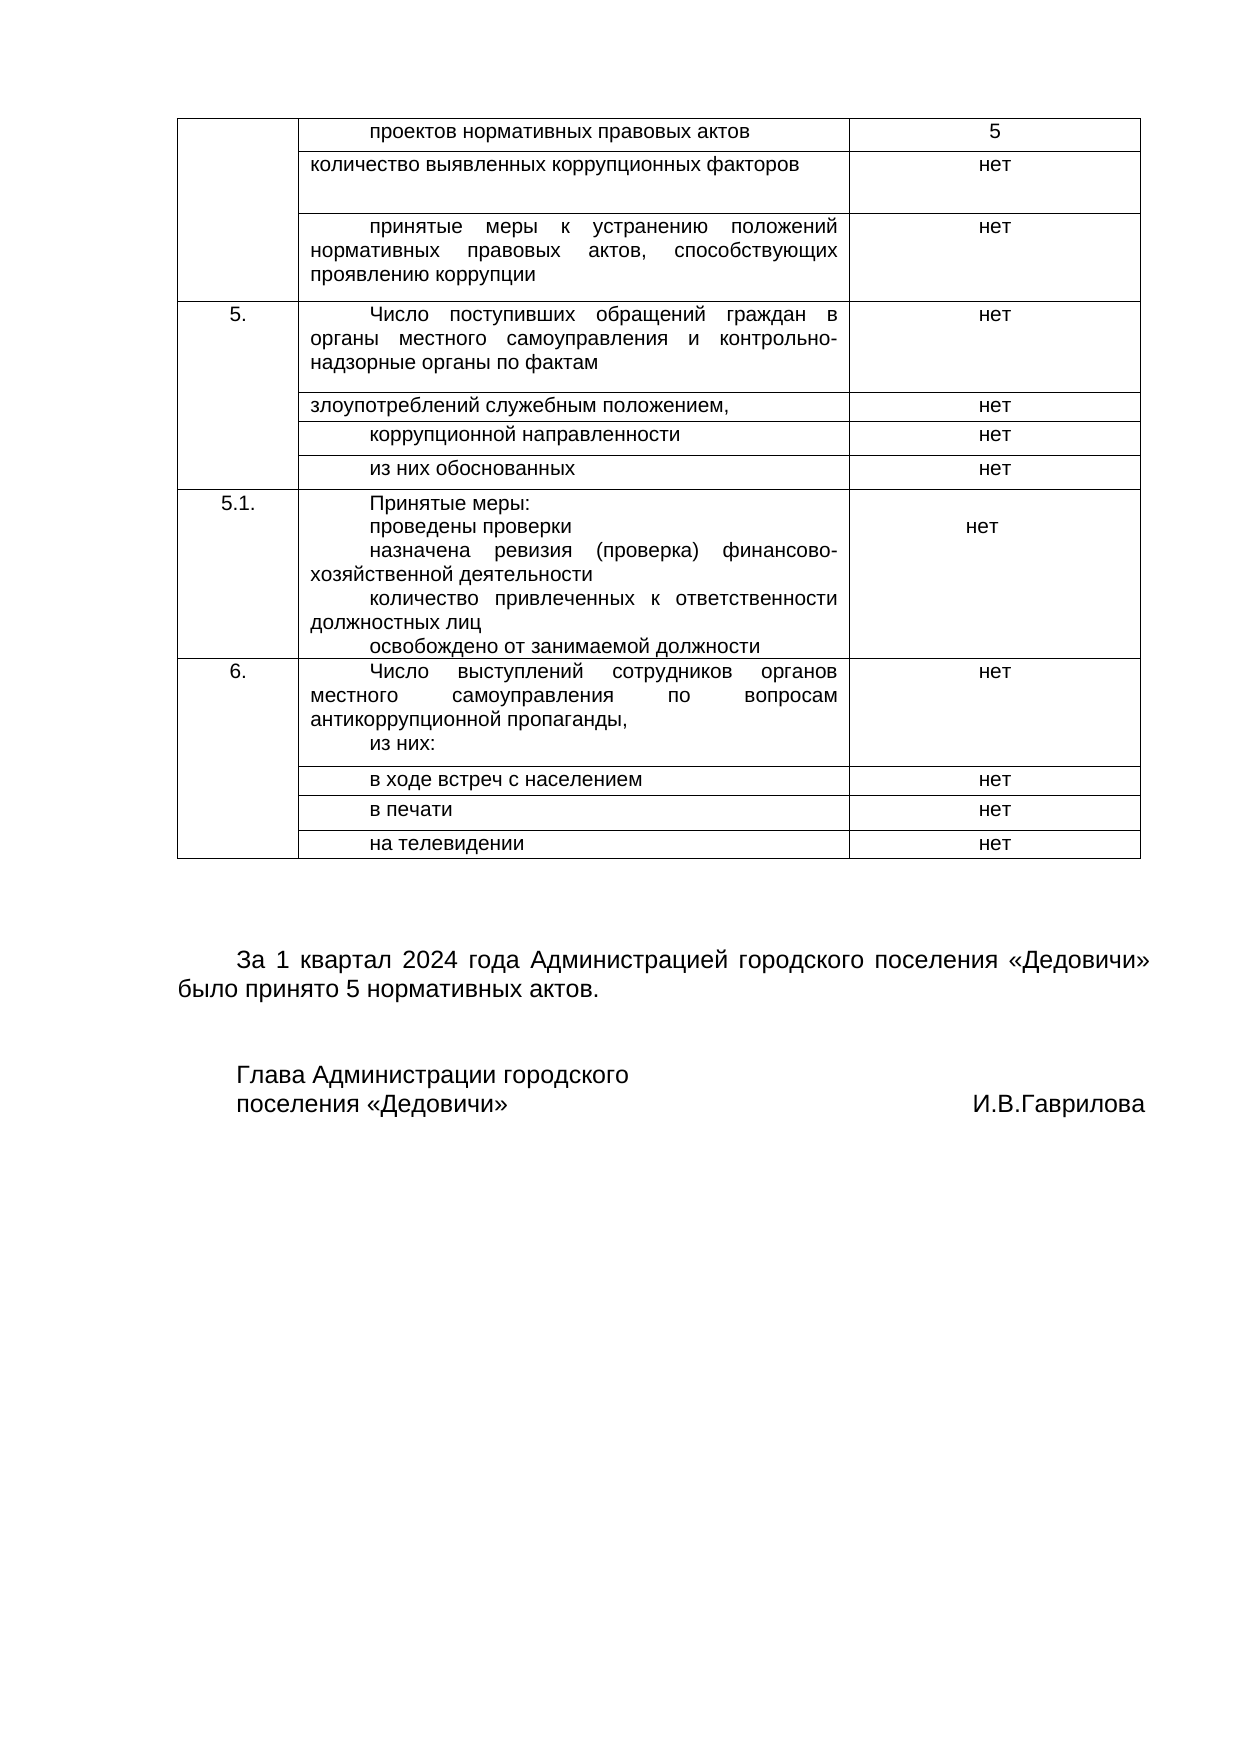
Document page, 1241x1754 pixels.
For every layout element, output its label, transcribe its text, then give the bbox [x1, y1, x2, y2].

text Глава Администрации городского [177, 1060, 1152, 1089]
table_cell нет [850, 490, 1140, 658]
table_cell Число выступлений сотрудников органов местного самоуправления по вопросам антикоррупционной пропаганды, из них: [299, 659, 849, 766]
table_cell 5. [178, 302, 298, 489]
table_cell нет [850, 456, 1140, 489]
table_cell нет [850, 422, 1140, 455]
table_cell нет [850, 796, 1140, 830]
table_cell нет [850, 302, 1140, 392]
table_cell злоупотреблений служебным положением, [299, 393, 849, 421]
table_cell нет [850, 831, 1140, 858]
table_cell нет [850, 152, 1140, 213]
table_cell коррупционной направленности [299, 422, 849, 455]
table_cell на телевидении [299, 831, 849, 858]
table_cell 6. [178, 659, 298, 858]
table_cell из них обоснованных [299, 456, 849, 489]
table_cell Число поступивших обращений граждан в органы местного самоуправления и контрольно-надзорные органы по фактам [299, 302, 849, 392]
table_cell нет [850, 659, 1140, 766]
table_cell 5 [850, 119, 1140, 151]
table_cell нет [850, 393, 1140, 421]
table_cell принятые меры к устранению положений нормативных правовых актов, способствующих проявлению коррупции [299, 214, 849, 301]
table_cell проектов нормативных правовых актов [299, 119, 849, 151]
text поселения «Дедовичи» И.В.Гаврилова [177, 1089, 1152, 1118]
table_cell нет [850, 214, 1140, 301]
table_cell нет [850, 767, 1140, 795]
table_cell количество выявленных коррупционных факторов [299, 152, 849, 213]
table_cell 5.1. [178, 490, 298, 658]
table_cell Принятые меры: проведены проверки назначена ревизия (проверка) финансово-хозяйственной деятельности количество привлеченных к ответственности должностных лиц освобождено от занимаемой должности [299, 490, 849, 658]
text За 1 квартал 2024 года Администрацией городского поселения «Дедовичи» было принято 5 нормативных актов. [177, 945, 1152, 1003]
table_cell в ходе встреч с населением [299, 767, 849, 795]
table_cell в печати [299, 796, 849, 830]
